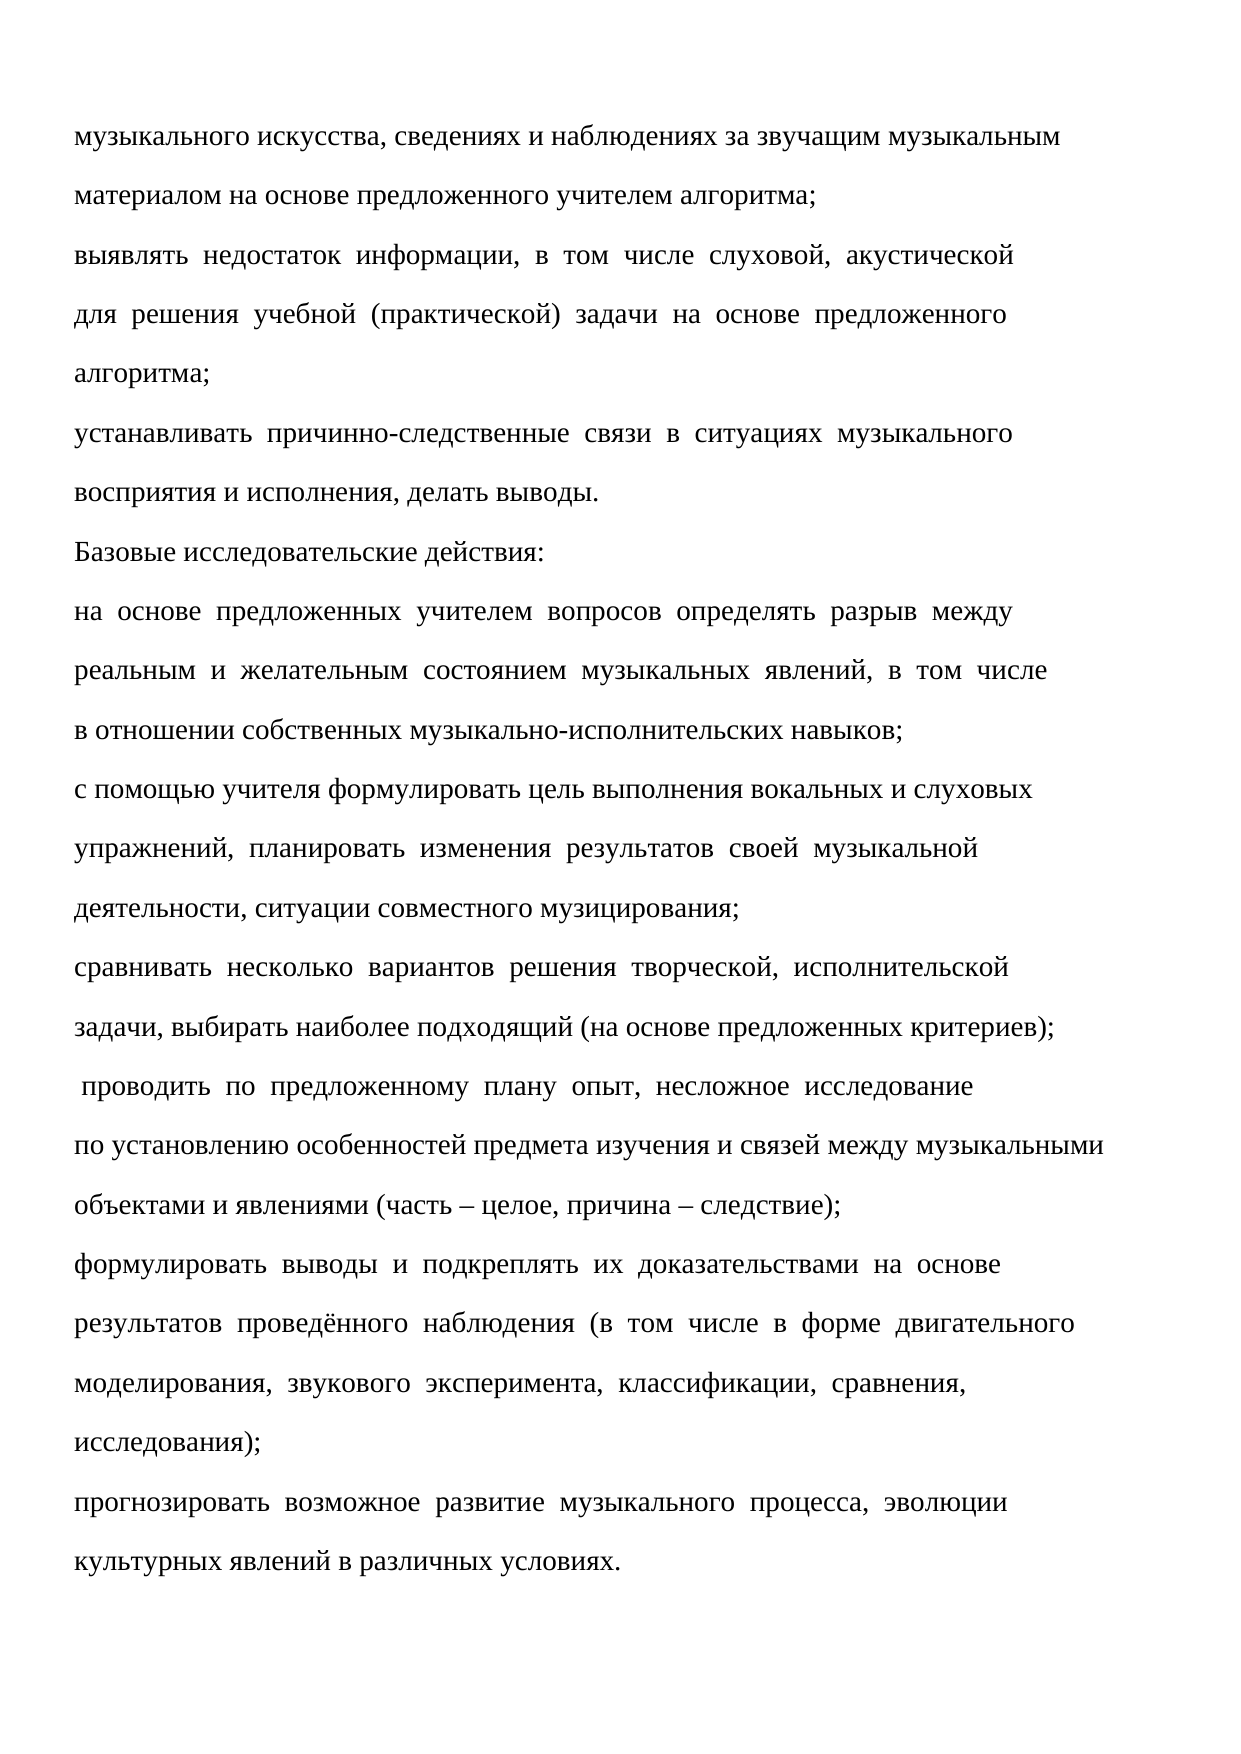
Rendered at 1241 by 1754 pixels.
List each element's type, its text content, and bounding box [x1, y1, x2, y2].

text с помощью учителя формулировать цель выполнения вокальных и слуховых [74, 771, 1181, 805]
text на основе предложенных учителем вопросов определять разрыв между [74, 593, 1181, 627]
text музыкального искусства, сведениях и наблюдениях за звучащим музыкальным [74, 118, 1181, 152]
text задачи, выбирать наиболее подходящий (на основе предложенных критериев); [74, 1009, 1181, 1042]
text культурных явлений в различных условиях. [74, 1543, 1181, 1577]
text формулировать выводы и подкреплять их доказательствами на основе [74, 1246, 1181, 1280]
text выявлять недостаток информации, в том числе слуховой, акустической [74, 237, 1181, 270]
text упражнений, планировать изменения результатов своей музыкальной [74, 831, 1181, 864]
text алгоритма; [74, 356, 1181, 389]
text результатов проведённого наблюдения (в том числе в форме двигательного [74, 1306, 1181, 1339]
text моделирования, звукового эксперимента, классификации, сравнения, [74, 1365, 1181, 1398]
text в отношении собственных музыкально-исполнительских навыков; [74, 712, 1181, 745]
text сравнивать несколько вариантов решения творческой, исполнительской [74, 949, 1181, 983]
text материалом на основе предложенного учителем алгоритма; [74, 177, 1181, 211]
text объектами и явлениями (часть – целое, причина – следствие); [74, 1187, 1181, 1220]
text по установлению особенностей предмета изучения и связей между музыкальными [74, 1127, 1181, 1161]
text устанавливать причинно-следственные связи в ситуациях музыкального [74, 415, 1181, 448]
text Базовые исследовательские действия: [74, 534, 1181, 567]
text восприятия и исполнения, делать выводы. [74, 474, 1181, 508]
text прогнозировать возможное развитие музыкального процесса, эволюции [74, 1484, 1181, 1517]
text проводить по предложенному плану опыт, несложное исследование [74, 1068, 1181, 1102]
text исследования); [74, 1424, 1181, 1458]
text деятельности, ситуации совместного музицирования; [74, 890, 1181, 923]
text реальным и желательным состоянием музыкальных явлений, в том числе [74, 652, 1181, 686]
text для решения учебной (практической) задачи на основе предложенного [74, 296, 1181, 330]
